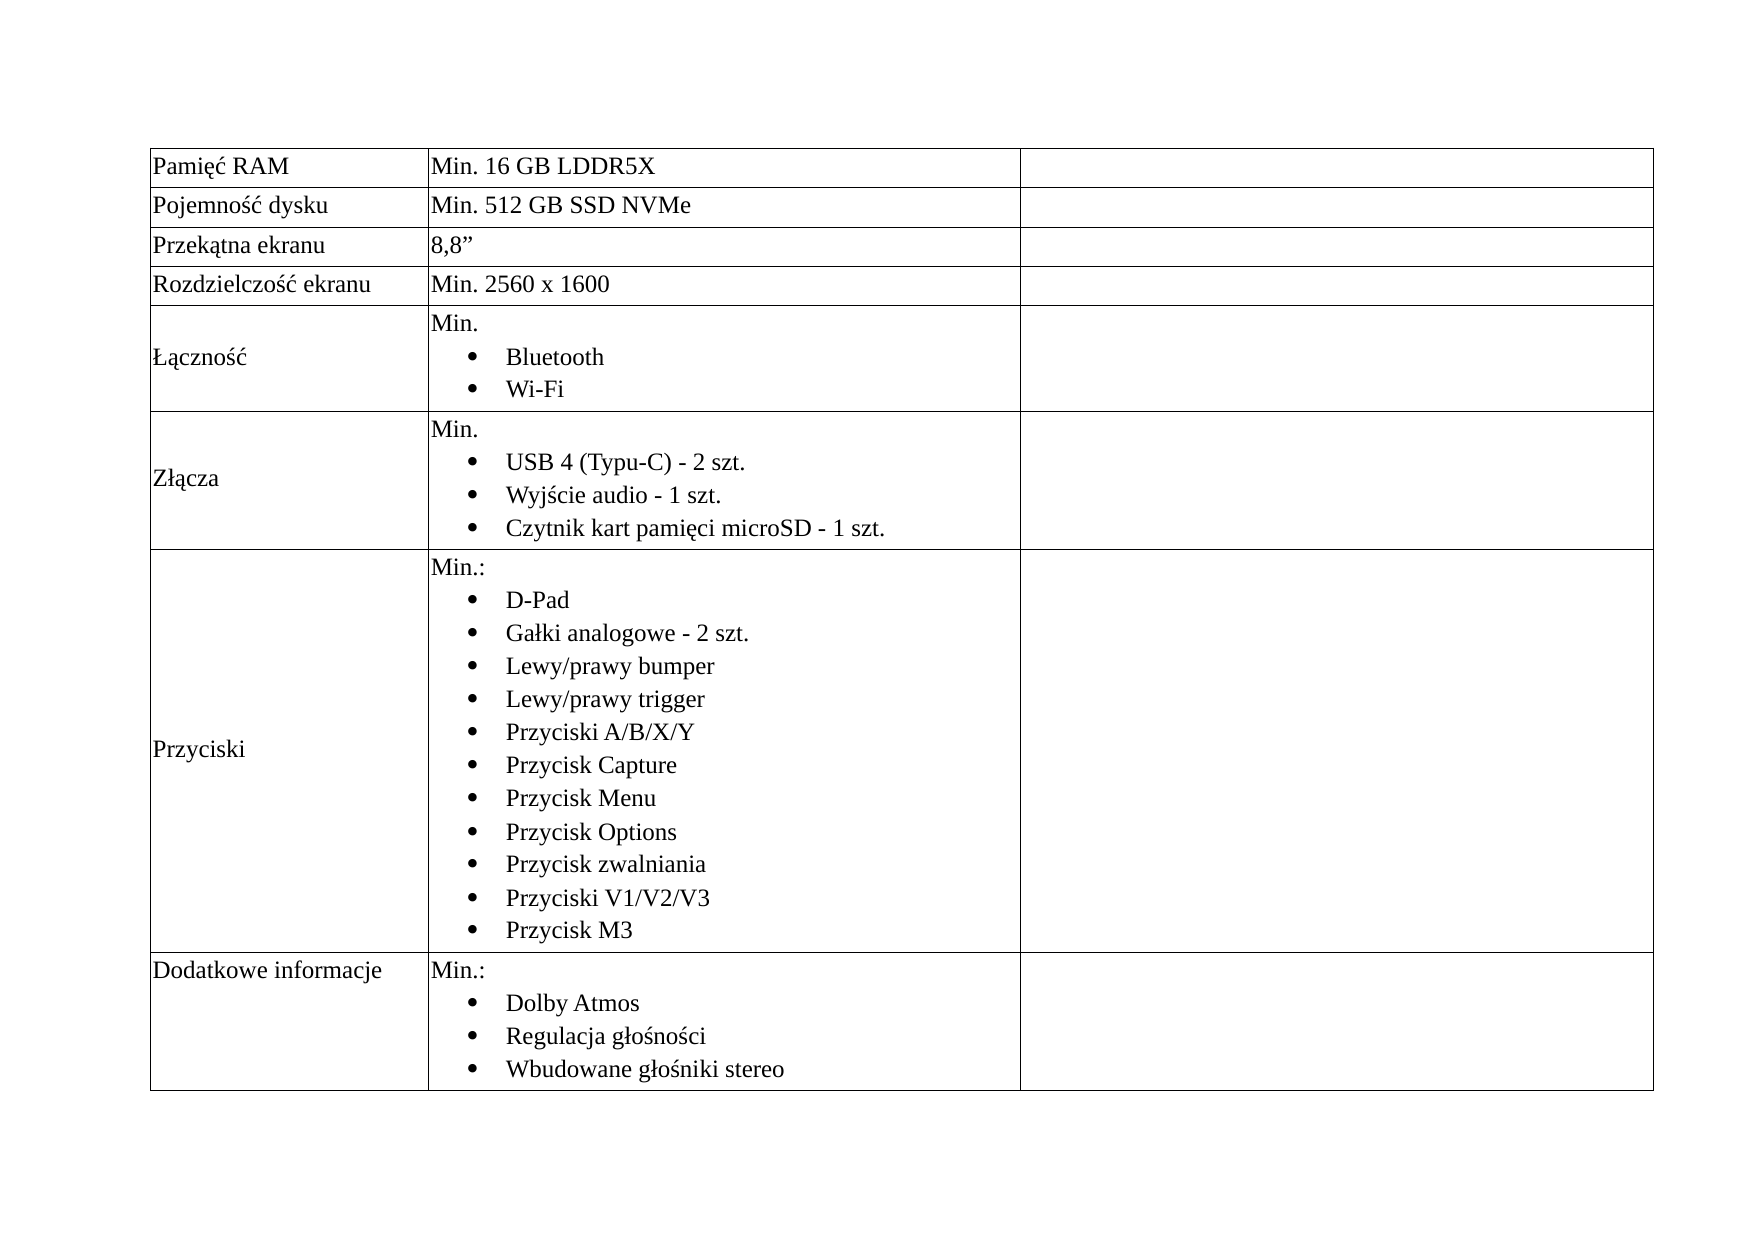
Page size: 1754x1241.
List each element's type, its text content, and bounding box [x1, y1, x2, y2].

table_cell Pojemność dysku [151, 188, 428, 226]
table_cell Min.: D-Pad Gałki analogowe - 2 szt. Lewy/prawy bumper Lewy/prawy trigger Przyciski A/B/X/Y Przycisk Capture Przycisk Menu Przycisk Options Przycisk zwalniania Przyciski V1/V2/V3 Przycisk M3 [429, 550, 1020, 952]
table_cell [1021, 953, 1653, 1090]
table_cell Przyciski [151, 550, 428, 952]
table_cell [1021, 306, 1653, 411]
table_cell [151, 953, 428, 1090]
table_cell Min. 512 GB SSD NVMe [429, 188, 1020, 226]
table_cell Złącza [151, 412, 428, 549]
table_cell [1021, 188, 1653, 226]
table_cell [1021, 412, 1653, 549]
table_cell Łączność [151, 306, 428, 411]
table_cell Pamięć RAM [151, 149, 428, 187]
table_cell Min. 2560 x 1600 [429, 267, 1020, 305]
table_cell Min. Bluetooth Wi-Fi [429, 306, 1020, 411]
table_cell Min. USB 4 (Typu-C) - 2 szt. Wyjście audio - 1 szt. Czytnik kart pamięci microSD - 1 szt. [429, 412, 1020, 549]
table_cell Min. 16 GB LDDR5X [429, 149, 1020, 187]
table_cell [1021, 267, 1653, 305]
table_cell [1021, 550, 1653, 952]
table_cell [1021, 149, 1653, 187]
table_cell Przekątna ekranu [151, 228, 428, 266]
table_cell Rozdzielczość ekranu [151, 267, 428, 305]
table_cell [1021, 228, 1653, 266]
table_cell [429, 953, 1020, 1090]
table_cell 8,8” [429, 228, 1020, 266]
